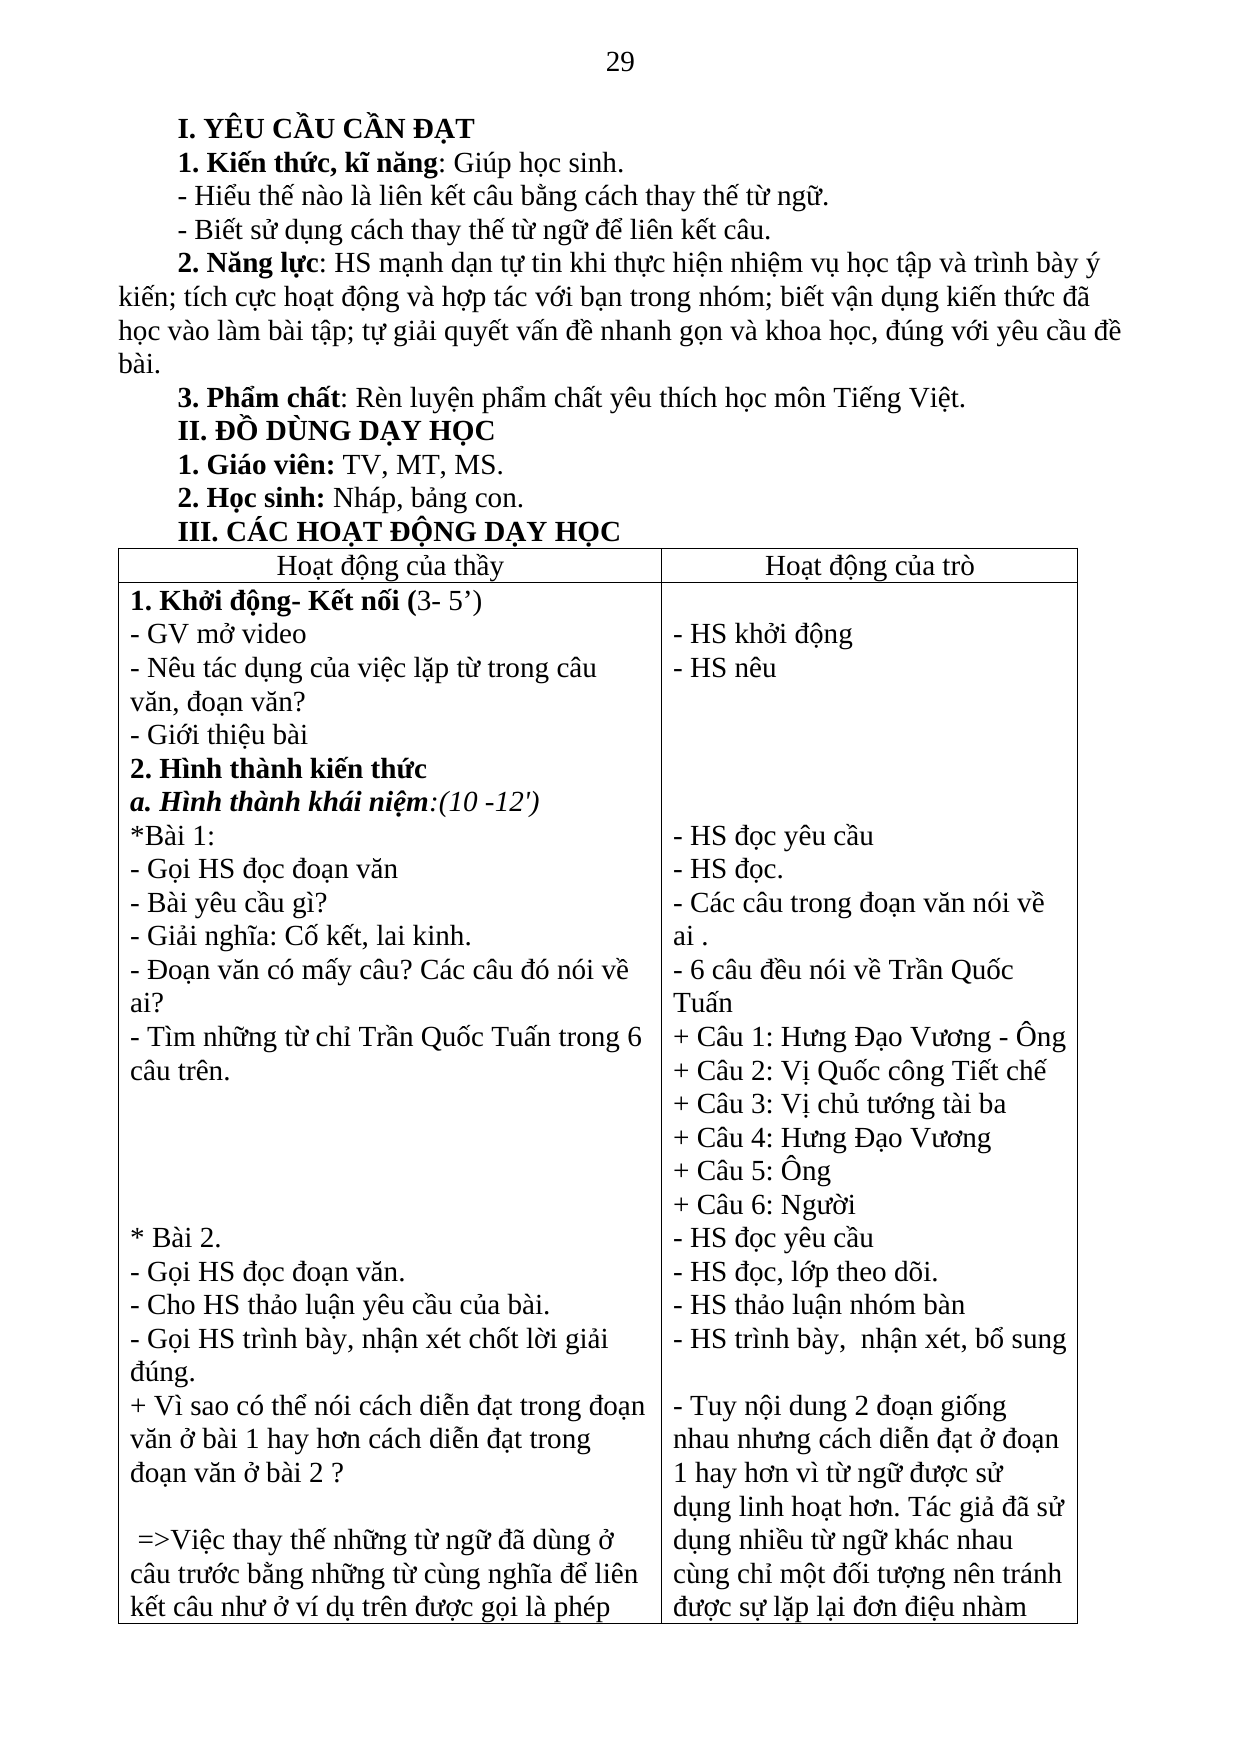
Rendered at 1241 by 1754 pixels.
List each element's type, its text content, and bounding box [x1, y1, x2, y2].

table_header Hoạt động của thầy [119, 549, 661, 582]
text 2. Năng lực: HS mạnh dạn tự tin khi thực hiện nhiệm vụ học tập và trình bày ý kiến; tích cực hoạt động và hợp tác với bạn trong nhóm; biết vận dụng kiến thức đã học vào làm bài tập; tự giải quyết vấn đề nhanh gọn và khoa học, đúng với yêu cầu đề bài. [118, 246, 1122, 380]
text III. CÁC HOẠT ĐỘNG DẠY HỌC [118, 514, 1122, 547]
text - Hiểu thế nào là liên kết câu bằng cách thay thế từ ngữ. [118, 178, 1122, 212]
text 2. Học sinh: Nháp, bảng con. [118, 480, 1122, 514]
text I. YÊU CẦU CẦN ĐẠT [118, 111, 1122, 145]
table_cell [662, 583, 1077, 1623]
table_header Hoạt động của trò [662, 549, 1077, 582]
text II. ĐỒ DÙNG DẠY HỌC [118, 413, 1122, 447]
text 1. Giáo viên: TV, MT, MS. [118, 447, 1122, 480]
text 1. Kiến thức, kĩ năng: Giúp học sinh. [118, 145, 1122, 178]
text 3. Phẩm chất: Rèn luyện phẩm chất yêu thích học môn Tiếng Việt. [118, 380, 1122, 413]
text - Biết sử dụng cách thay thế từ ngữ để liên kết câu. [118, 212, 1122, 246]
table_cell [119, 583, 661, 1623]
